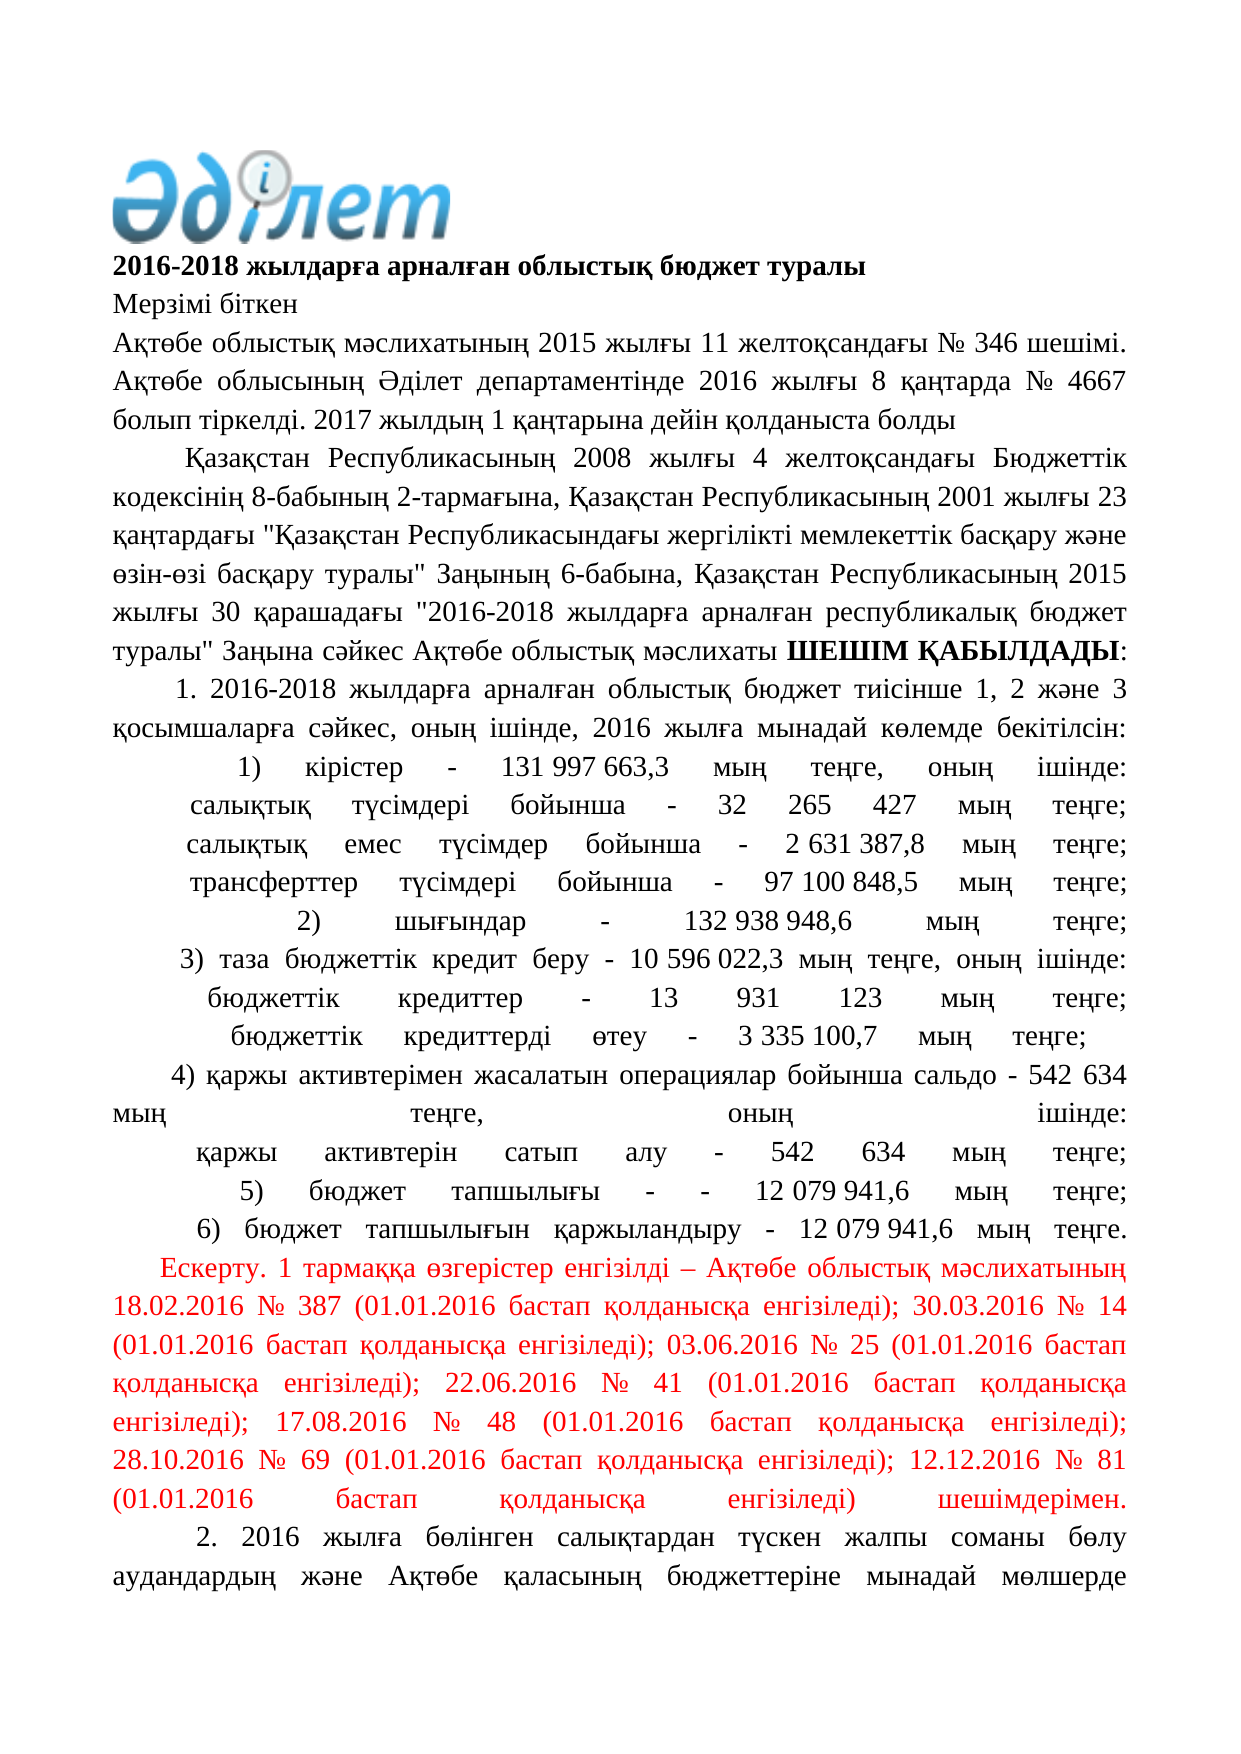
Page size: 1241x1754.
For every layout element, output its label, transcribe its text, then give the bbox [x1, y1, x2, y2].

picture [112, 150, 451, 244]
text Ақтөбе облыстық мәслихатының 2015 жылғы 11 желтоқсандағы № 346 шешімі. Ақтөбе облысының Әділет департаментінде 2016 жылғы 8 қаңтарда № 4667 болып тіркелді. 2017 жылдың 1 қаңтарына дейін қолданыста болды [112, 325, 1128, 435]
text 2016-2018 жылдарға арналған облыстық бюджет туралы [112, 248, 1128, 281]
text Мерзімі біткен [112, 286, 1128, 320]
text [112, 440, 1128, 1592]
